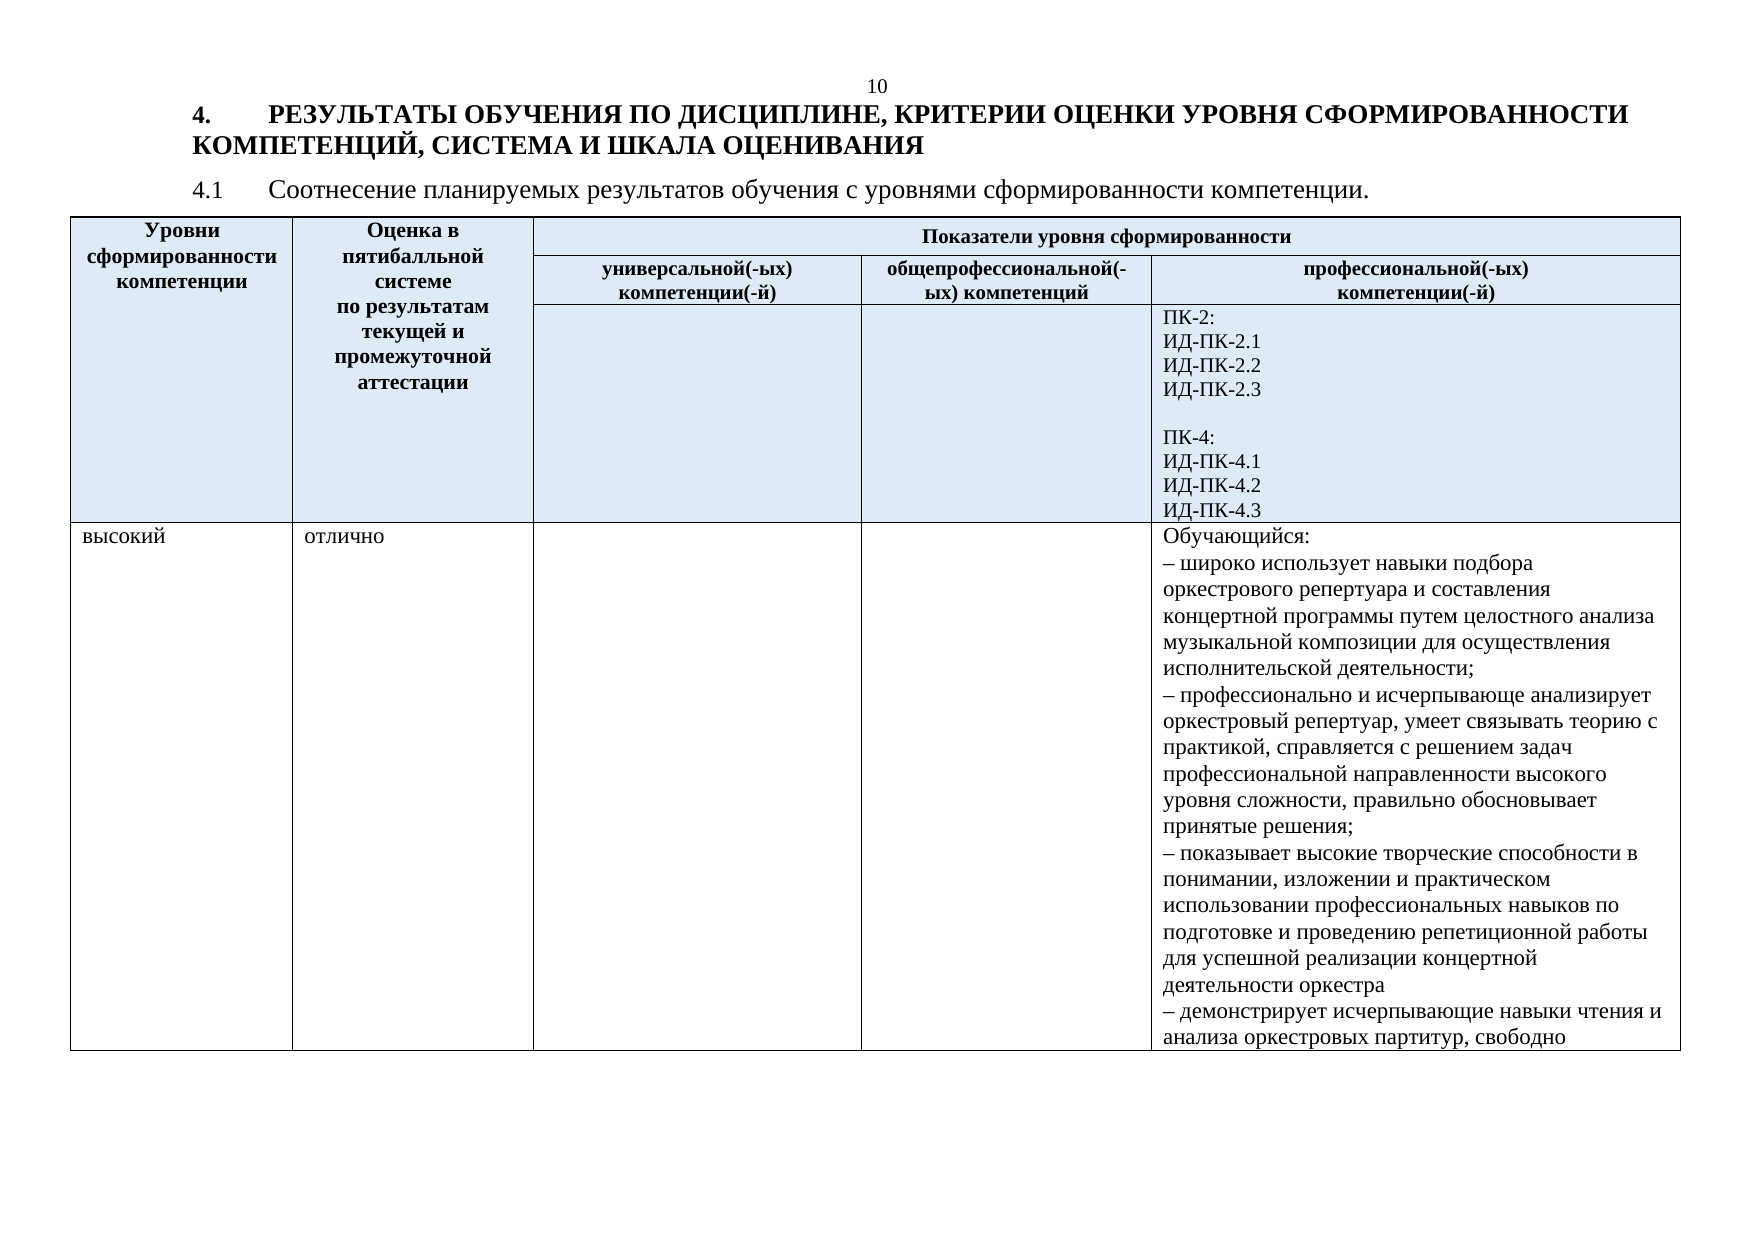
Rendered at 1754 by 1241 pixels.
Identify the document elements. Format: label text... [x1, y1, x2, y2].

table_cell [862, 523, 1151, 1050]
table_cell универсальной(-ых) компетенции(-й) [534, 256, 861, 304]
table_cell общепрофессиональной(-ых) компетенций [862, 256, 1151, 304]
list РЕЗУЛЬТАТЫ ОБУЧЕНИЯ ПО ДИСЦИПЛИНЕ, КРИТЕРИИ ОЦЕНКИ УРОВНЯ СФОРМИРОВАННОСТИ КОМПЕТЕНЦИЙ, СИСТЕМА И ШКАЛА ОЦЕНИВАНИЯ [192, 98, 1636, 160]
list Соотнесение планируемых результатов обучения с уровнями сформированности компетенции. [192, 173, 1636, 204]
table_cell [534, 305, 861, 522]
table_header Показатели уровня сформированности [534, 218, 1680, 255]
table_cell ПК-2: ИД-ПК-2.1 ИД-ПК-2.2 ИД-ПК-2.3 ПК-4: ИД-ПК-4.1 ИД-ПК-4.2 ИД-ПК-4.3 [1152, 305, 1680, 522]
table_header Оценка в пятибалльной системе по результатам текущей и промежуточной аттестации [293, 218, 533, 522]
table_cell отлично [293, 523, 533, 1050]
table_cell [862, 305, 1151, 522]
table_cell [1152, 523, 1680, 1050]
table_cell профессиональной(-ых) компетенции(-й) [1152, 256, 1680, 304]
table_cell высокий [71, 523, 292, 1050]
table_cell [534, 523, 861, 1050]
table_header Уровни сформированности компетенции [71, 218, 292, 522]
